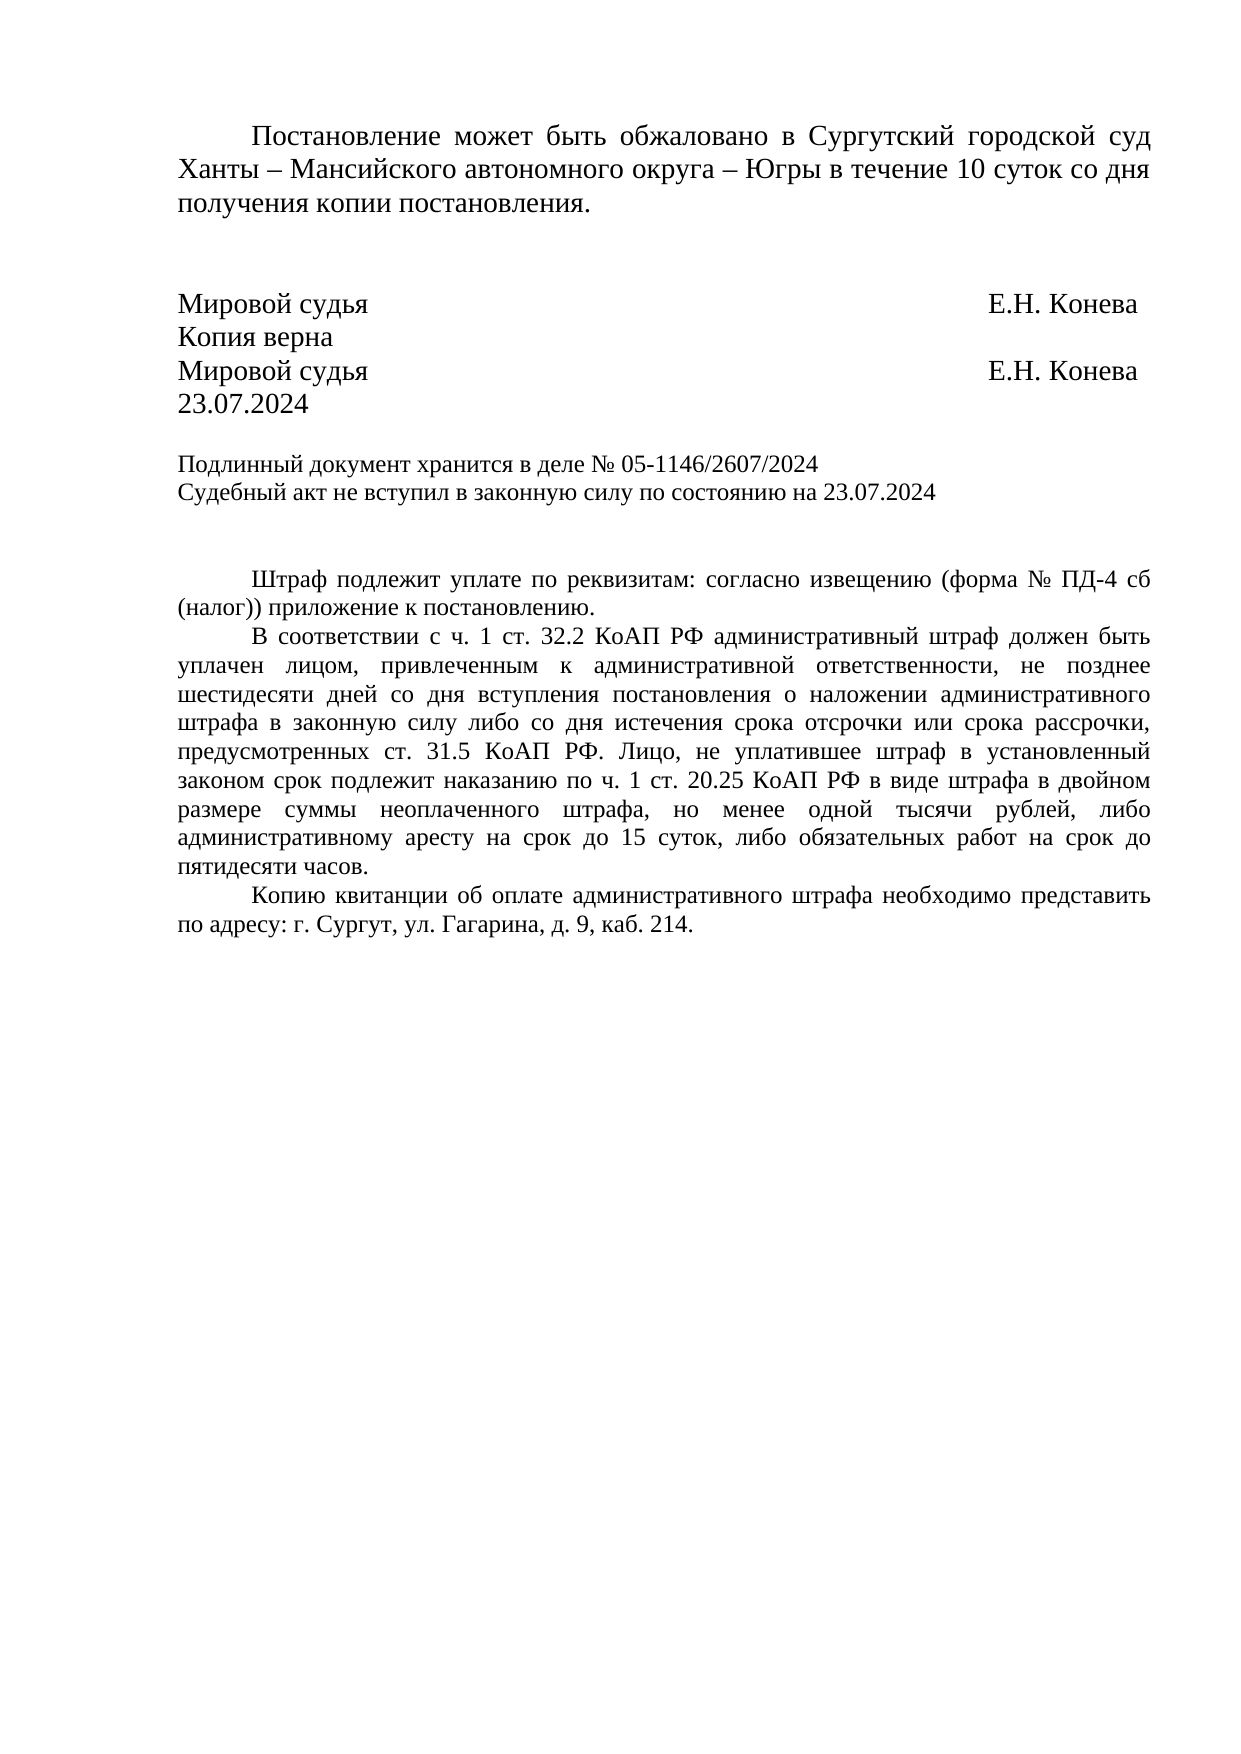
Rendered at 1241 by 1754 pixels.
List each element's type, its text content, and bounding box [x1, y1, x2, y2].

text Подлинный документ хранится в деле № 05-1146/2607/2024 [177, 449, 1152, 477]
text Мировой судья Е.Н. Конева [177, 286, 1152, 319]
text Копия верна [177, 319, 1152, 353]
text 23.07.2024 [177, 386, 1152, 420]
text В соответствии с ч. 1 ст. 32.2 КоАП РФ административный штраф должен быть уплачен лицом, привлеченным к административной ответственности, не позднее шестидесяти дней со дня вступления постановления о наложении административного штрафа в законную силу либо со дня истечения срока отсрочки или срока рассрочки, предусмотренных ст. 31.5 КоАП РФ. Лицо, не уплатившее штраф в установленный законом срок подлежит наказанию по ч. 1 ст. 20.25 КоАП РФ в виде штрафа в двойном размере суммы неоплаченного штрафа, но менее одной тысячи рублей, либо административному аресту на срок до 15 суток, либо обязательных работ на срок до пятидесяти часов. [177, 621, 1152, 880]
text Штраф подлежит уплате по реквизитам: согласно извещению (форма № ПД-4 сб (налог)) приложение к постановлению. [177, 564, 1152, 621]
text Мировой судья Е.Н. Конева [177, 353, 1152, 386]
text Копию квитанции об оплате административного штрафа необходимо представить по адресу: г. Сургут, ул. Гагарина, д. 9, каб. 214. [177, 880, 1152, 937]
text Судебный акт не вступил в законную силу по состоянию на 23.07.2024 [177, 477, 1152, 506]
text Постановление может быть обжаловано в Сургутский городской суд Ханты – Мансийского автономного округа – Югры в течение 10 суток со дня получения копии постановления. [177, 118, 1152, 219]
